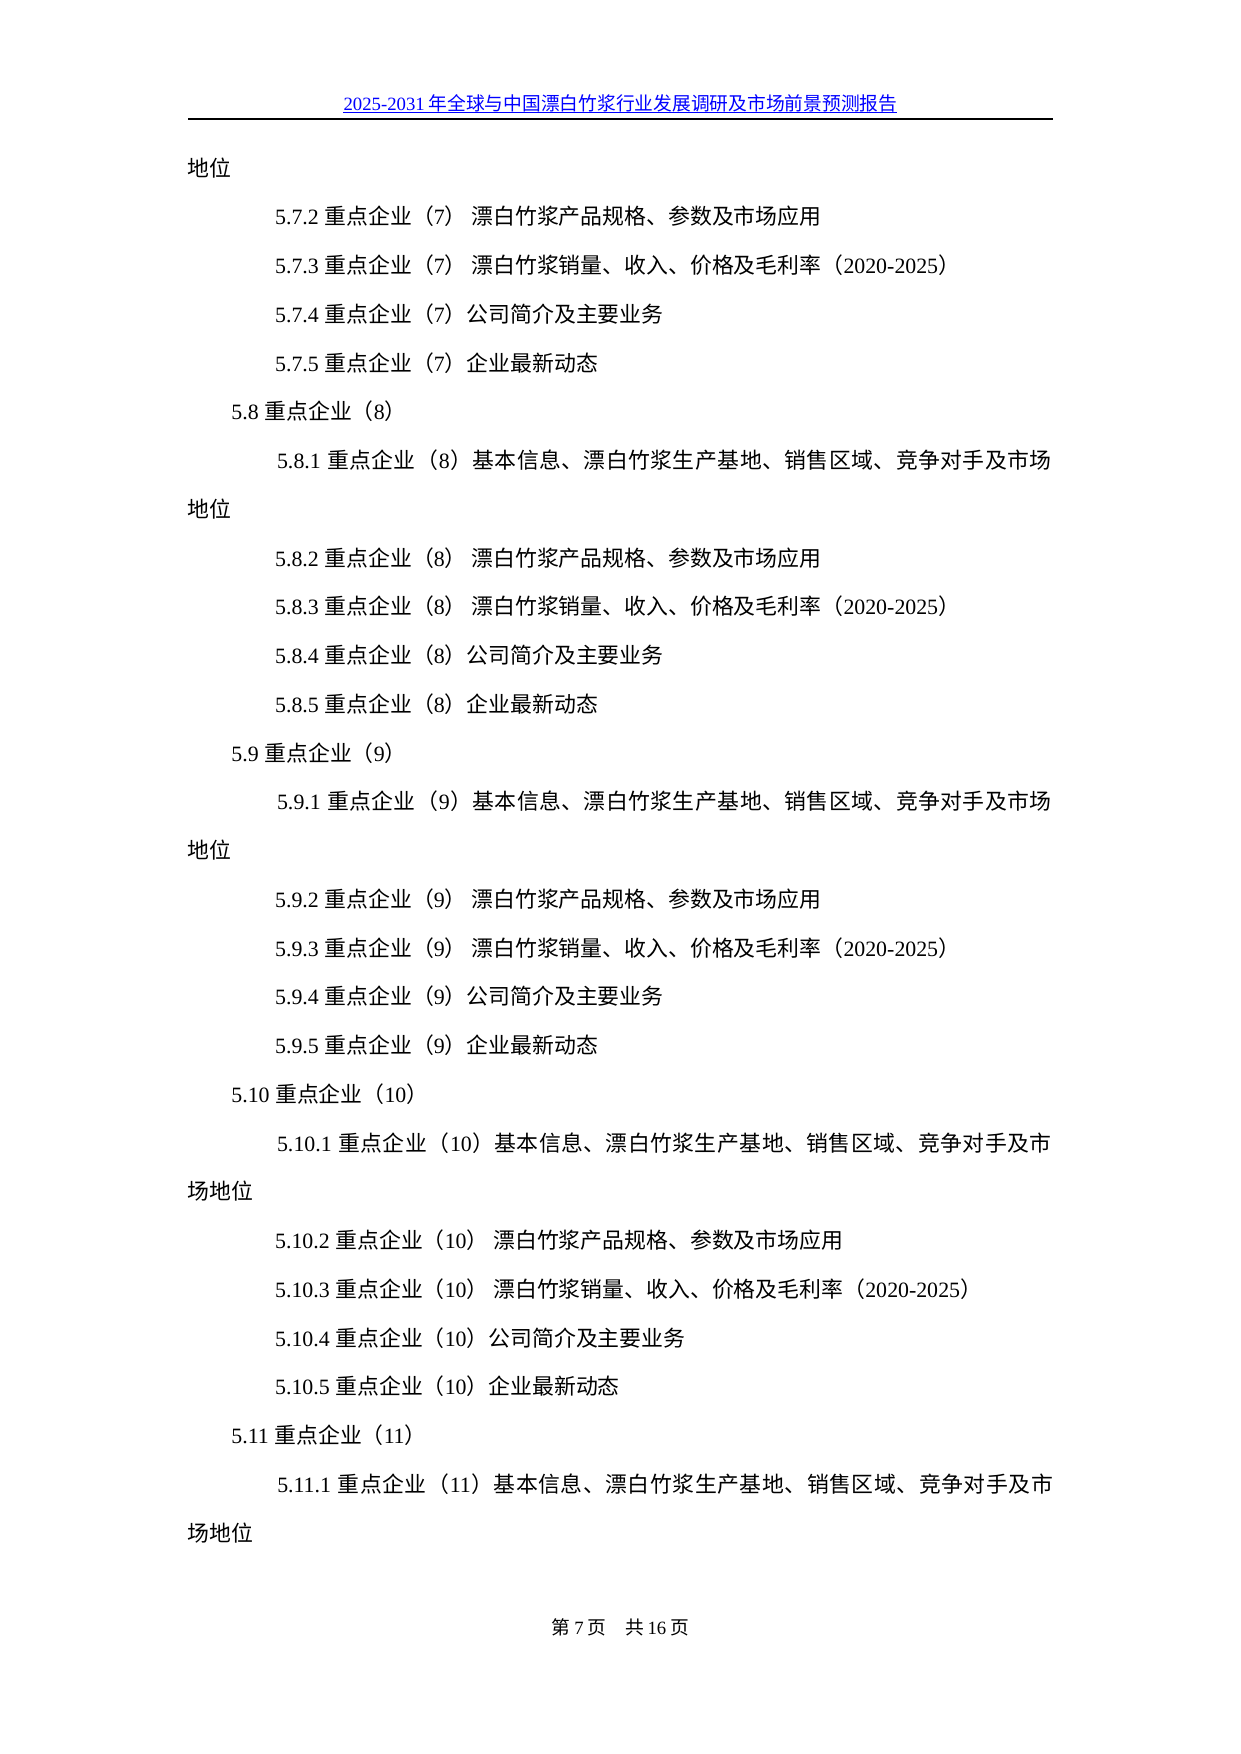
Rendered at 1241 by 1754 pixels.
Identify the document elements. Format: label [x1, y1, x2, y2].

text [187, 150, 1053, 1548]
